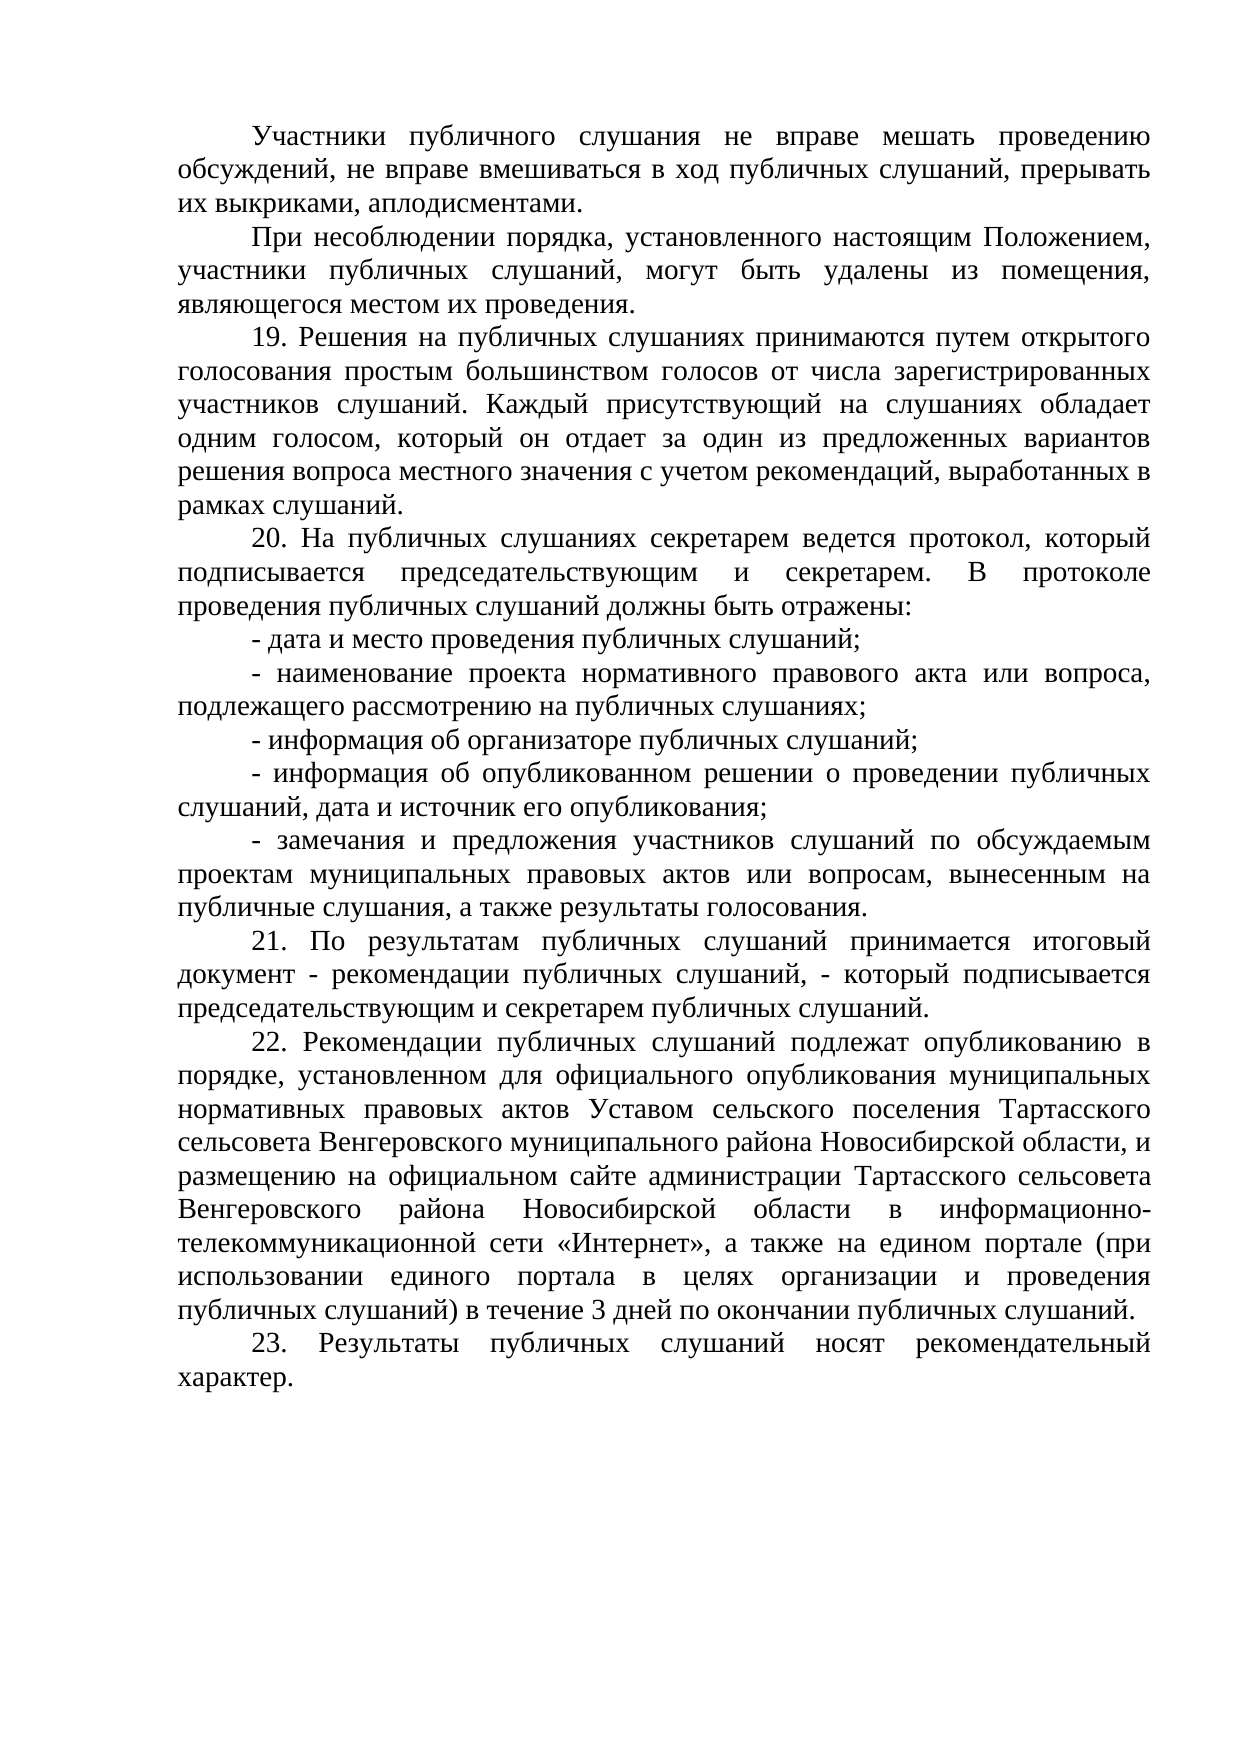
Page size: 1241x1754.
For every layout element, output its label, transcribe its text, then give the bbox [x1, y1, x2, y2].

text 19. Решения на публичных слушаниях принимаются путем открытого голосования простым большинством голосов от числа зарегистрированных участников слушаний. Каждый присутствующий на слушаниях обладает одним голосом, который он отдает за один из предложенных вариантов решения вопроса местного значения с учетом рекомендаций, выработанных в рамках слушаний. [177, 319, 1152, 521]
text - наименование проекта нормативного правового акта или вопроса, подлежащего рассмотрению на публичных слушаниях; [177, 655, 1152, 722]
text Участники публичного слушания не вправе мешать проведению обсуждений, не вправе вмешиваться в ход публичных слушаний, прерывать их выкриками, аплодисментами. [177, 118, 1152, 219]
text 21. По результатам публичных слушаний принимается итоговый документ - рекомендации публичных слушаний, - который подписывается председательствующим и секретарем публичных слушаний. [177, 923, 1152, 1024]
text 22. Рекомендации публичных слушаний подлежат опубликованию в порядке, установленном для официального опубликования муниципальных нормативных правовых актов Уставом сельского поселения Тартасского сельсовета Венгеровского муниципального района Новосибирской области, и размещению на официальном сайте администрации Тартасского сельсовета Венгеровского района Новосибирской области в информационно-телекоммуникационной сети «Интернет», а также на едином портале (при использовании единого портала в целях организации и проведения публичных слушаний) в течение 3 дней по окончании публичных слушаний. [177, 1024, 1152, 1326]
text - информация об организаторе публичных слушаний; [177, 722, 1152, 755]
text При несоблюдении порядка, установленного настоящим Положением, участники публичных слушаний, могут быть удалены из помещения, являющегося местом их проведения. [177, 219, 1152, 319]
text - дата и место проведения публичных слушаний; [177, 621, 1152, 655]
text 23. Результаты публичных слушаний носят рекомендательный характер. [177, 1326, 1152, 1393]
text - замечания и предложения участников слушаний по обсуждаемым проектам муниципальных правовых актов или вопросам, вынесенным на публичные слушания, а также результаты голосования. [177, 822, 1152, 923]
text - информация об опубликованном решении о проведении публичных слушаний, дата и источник его опубликования; [177, 755, 1152, 822]
text 20. На публичных слушаниях секретарем ведется протокол, который подписывается председательствующим и секретарем. В протоколе проведения публичных слушаний должны быть отражены: [177, 521, 1152, 621]
